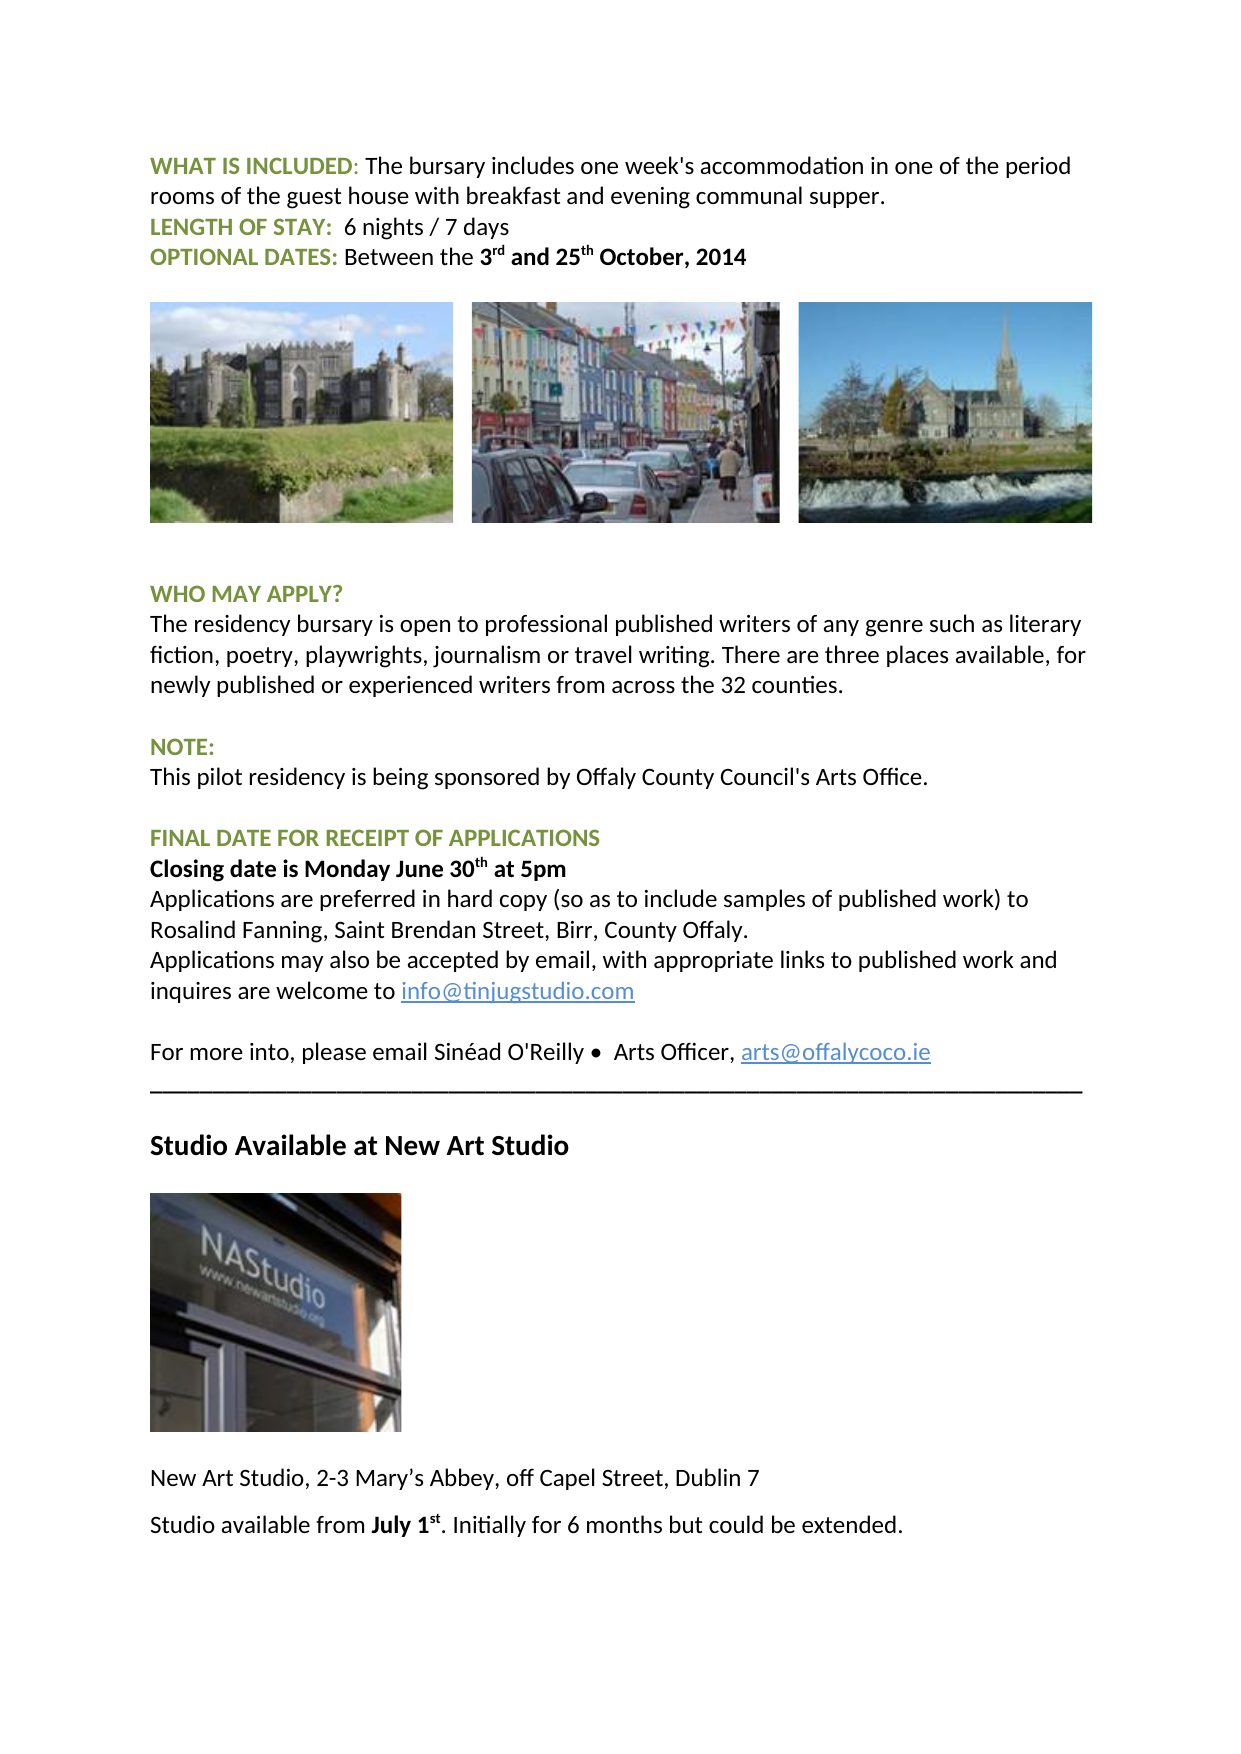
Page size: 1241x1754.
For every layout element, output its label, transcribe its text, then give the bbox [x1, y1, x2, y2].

text Optional Dates: Between the 3rd and 25th October, 2014 [150, 242, 1090, 272]
text New Art Studio, 2-3 Mary’s Abbey, off Capel Street, Dublin 7 [150, 1462, 1090, 1493]
text Note: [150, 731, 1090, 761]
picture [798, 302, 1093, 523]
text WHO MAY APPLY? [150, 578, 1090, 609]
text Applications may also be accepted by email, with appropriate links to published work and inquires are welcome to info@tinjugstudio.com [150, 944, 1090, 1005]
picture [150, 302, 454, 523]
text Studio available from July 1st. Initially for 6 months but could be extended. [150, 1508, 1090, 1540]
text The residency bursary is open to professional published writers of any genre such as literary fiction, poetry, playwrights, journalism or travel writing. There are three places available, for newly published or experienced writers from across the 32 counties. [150, 609, 1090, 700]
text Rosalind Fanning, Saint Brendan Street, Birr, County Offaly. [150, 914, 1090, 944]
text What is Included: The bursary includes one week's accommodation in one of the period rooms of the guest house with breakfast and evening communal supper. [150, 150, 1090, 211]
text Closing date is Monday June 30th at 5pm [150, 853, 1090, 883]
text FINAL DATE FOR RECEIPT OF APPLICATIONS [150, 822, 1090, 853]
picture [150, 1193, 402, 1432]
text For more into, please email Sinéad O'Reilly • Arts Officer, arts@offalycoco.ie [150, 1036, 1090, 1066]
picture [471, 302, 780, 523]
text This pilot residency is being sponsored by Offaly County Council's Arts Office. [150, 761, 1090, 792]
text ___________________________________________________________________________ [150, 1066, 1090, 1097]
text Length of Stay: 6 nights / 7 days [150, 211, 1090, 242]
text Applications are preferred in hard copy (so as to include samples of published work) to [150, 883, 1090, 914]
text Studio Available at New Art Studio [150, 1127, 1090, 1163]
